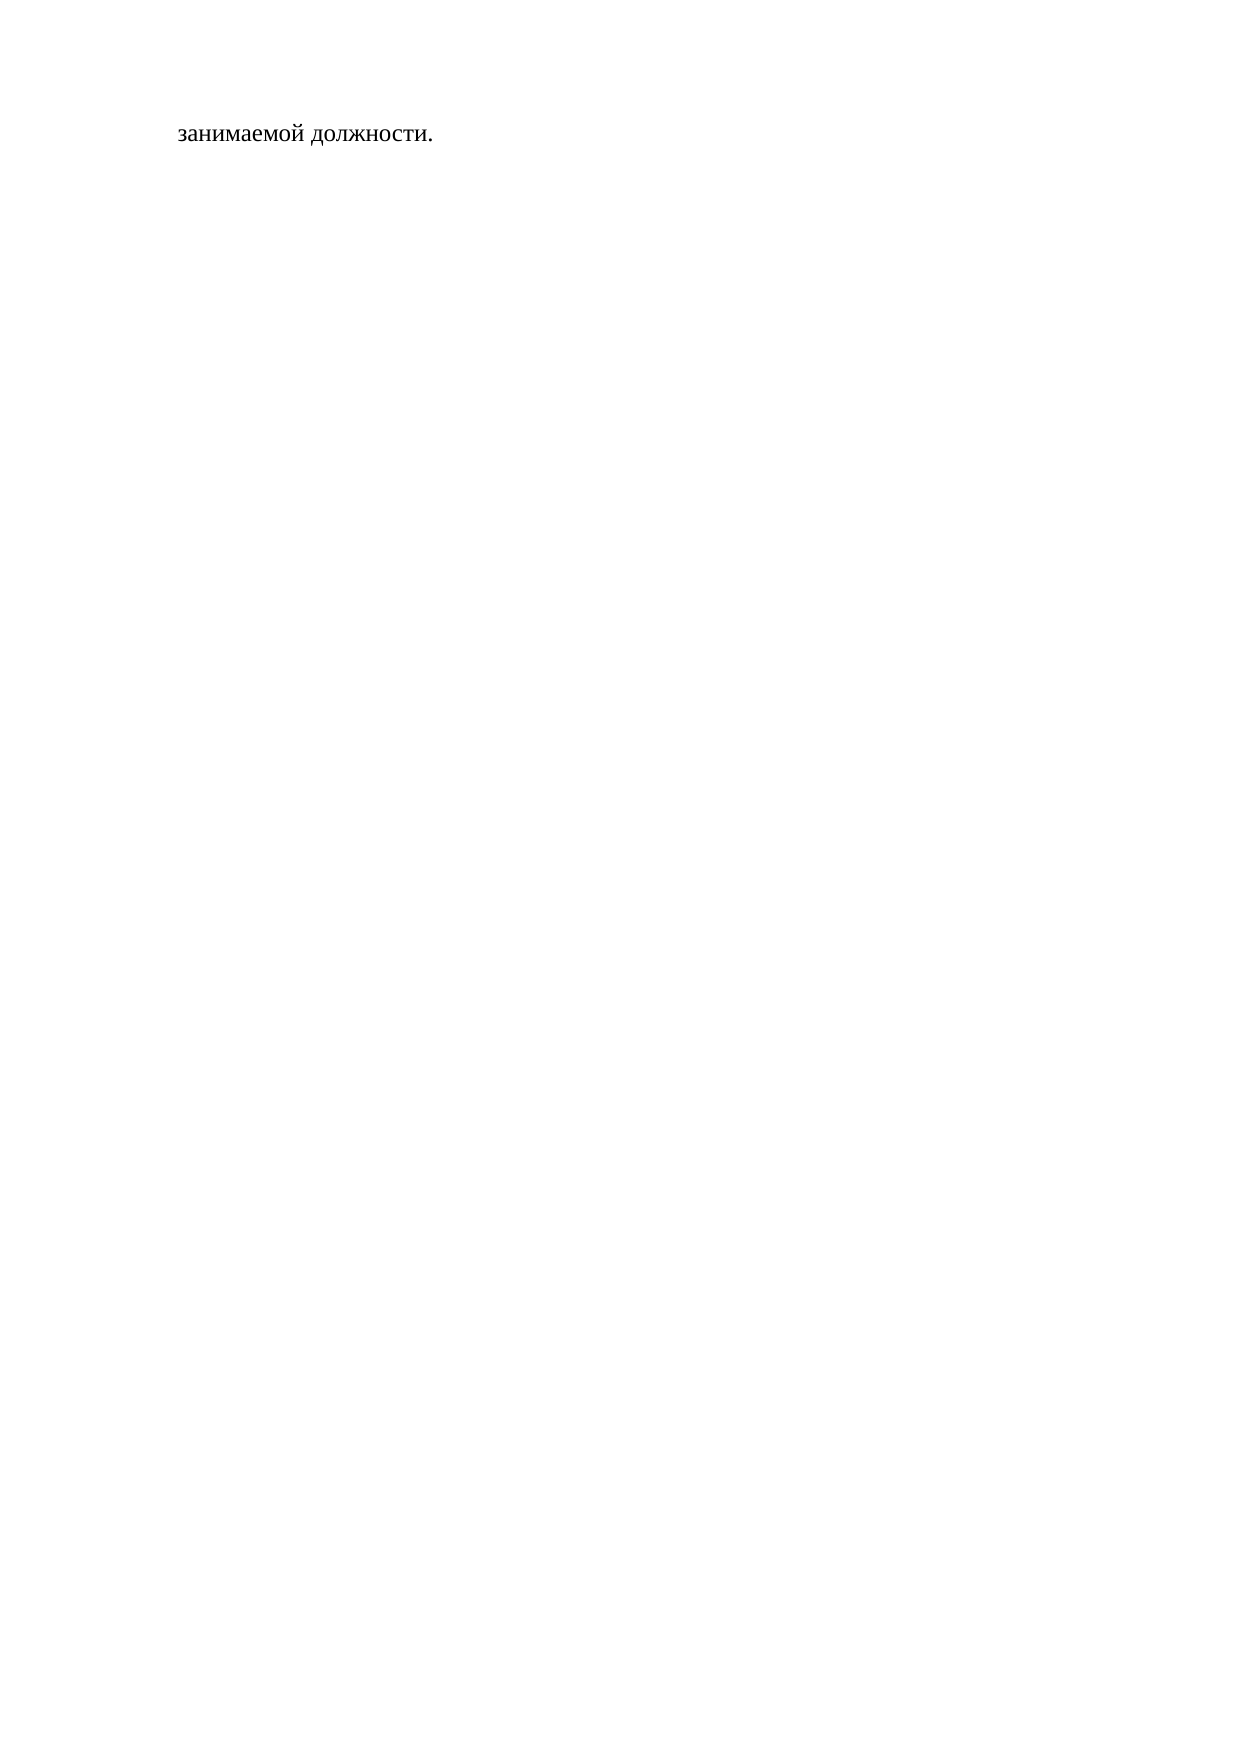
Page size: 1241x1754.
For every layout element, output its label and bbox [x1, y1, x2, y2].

text [177, 118, 1152, 147]
